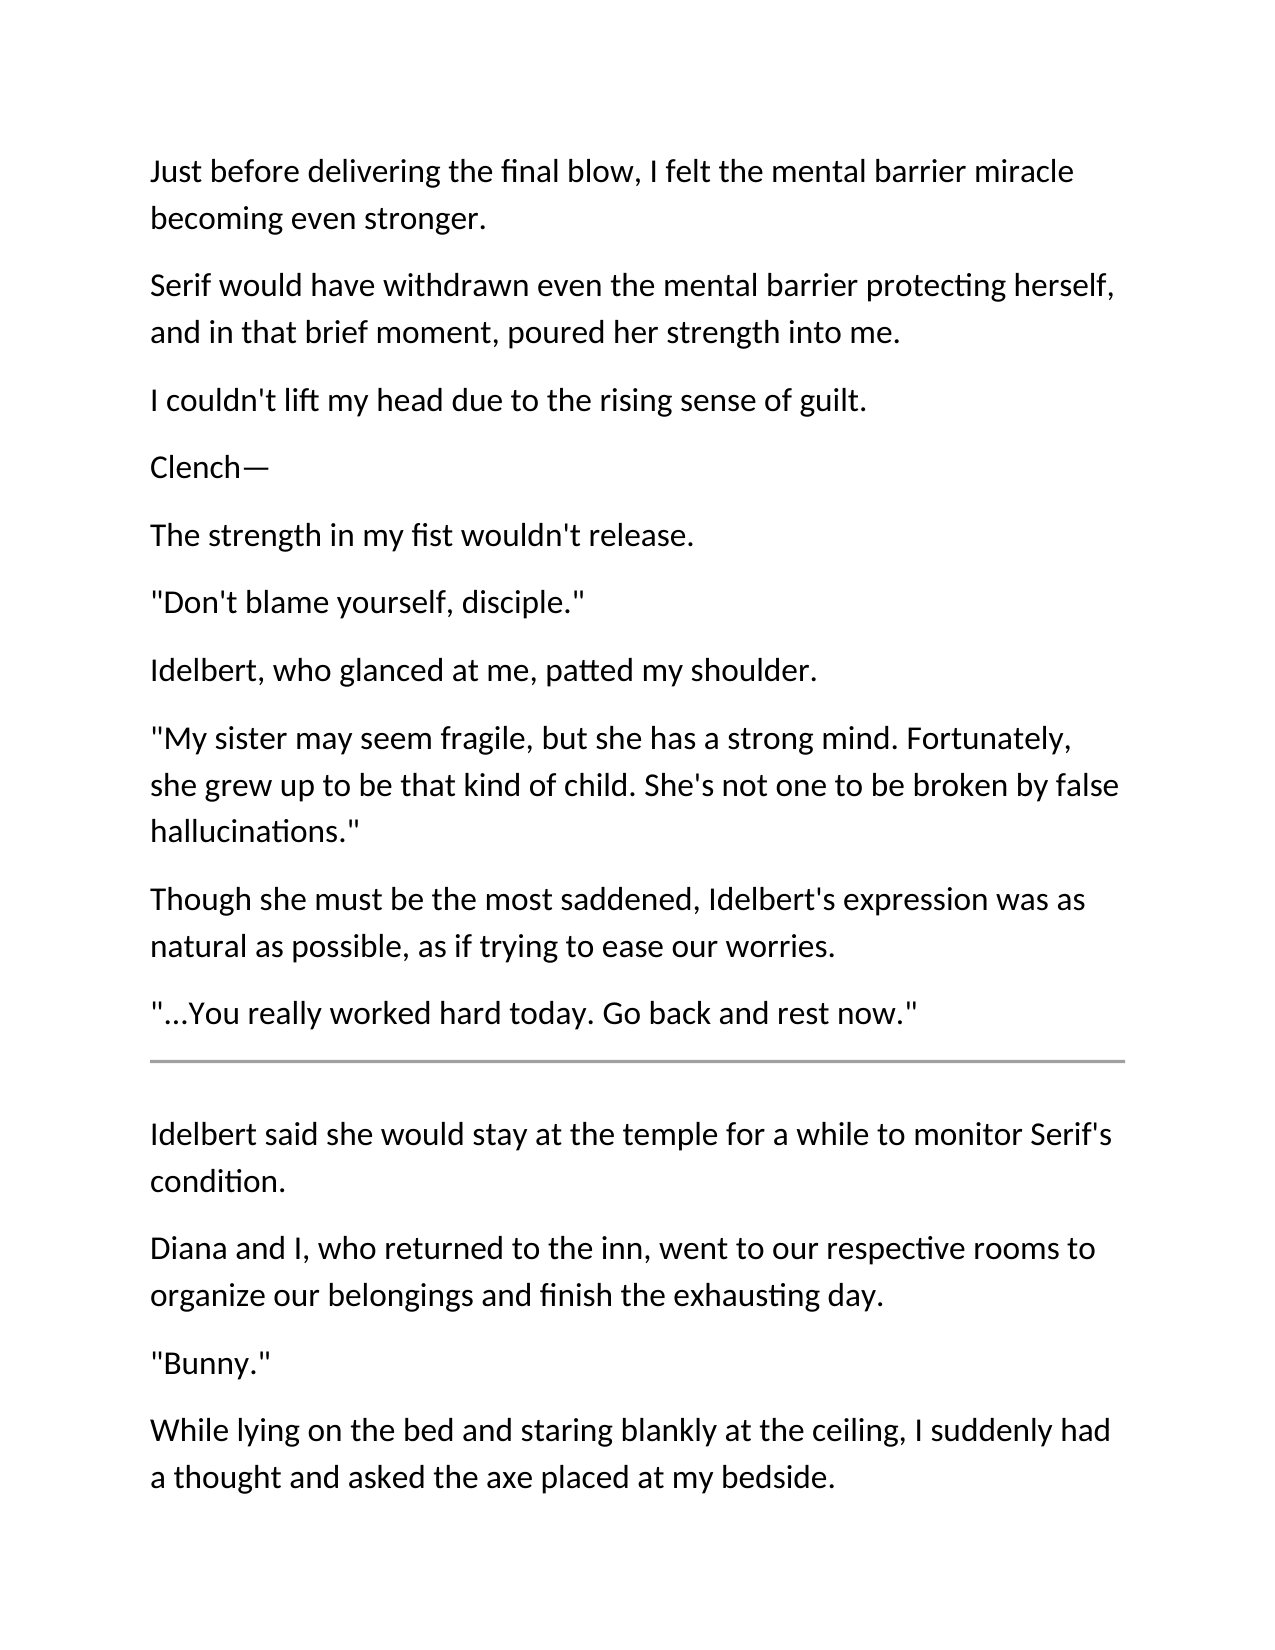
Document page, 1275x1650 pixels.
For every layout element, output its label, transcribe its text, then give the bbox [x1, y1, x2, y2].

text I couldn't lift my head due to the rising sense of guilt. [150, 379, 1125, 419]
text The strength in my fist wouldn't release. [150, 514, 1125, 555]
text Idelbert said she would stay at the temple for a while to monitor Serif's condition. [150, 1113, 1125, 1200]
text "Bunny." [150, 1342, 1125, 1382]
text "...You really worked hard today. Go back and rest now." [150, 992, 1125, 1033]
text Just before delivering the final blow, I felt the mental barrier miracle becoming even stronger. [150, 150, 1125, 237]
text "Don't blame yourself, disciple." [150, 582, 1125, 622]
text While lying on the bed and staring blankly at the ceiling, I suddenly had a thought and asked the axe placed at my bedside. [150, 1409, 1125, 1497]
text "My sister may seem fragile, but she has a strong mind. Fortunately, she grew up to be that kind of child. She's not one to be broken by false hallucinations." [150, 717, 1125, 851]
text Clench— [150, 446, 1125, 487]
text Diana and I, who returned to the inn, went to our respective rooms to organize our belongings and finish the exhausting day. [150, 1227, 1125, 1315]
text Serif would have withdrawn even the mental barrier protecting herself, and in that brief moment, poured her strength into me. [150, 264, 1125, 352]
text Idelbert, who glanced at me, patted my shoulder. [150, 649, 1125, 690]
text Though she must be the most saddened, Idelbert's expression was as natural as possible, as if trying to ease our worries. [150, 878, 1125, 965]
